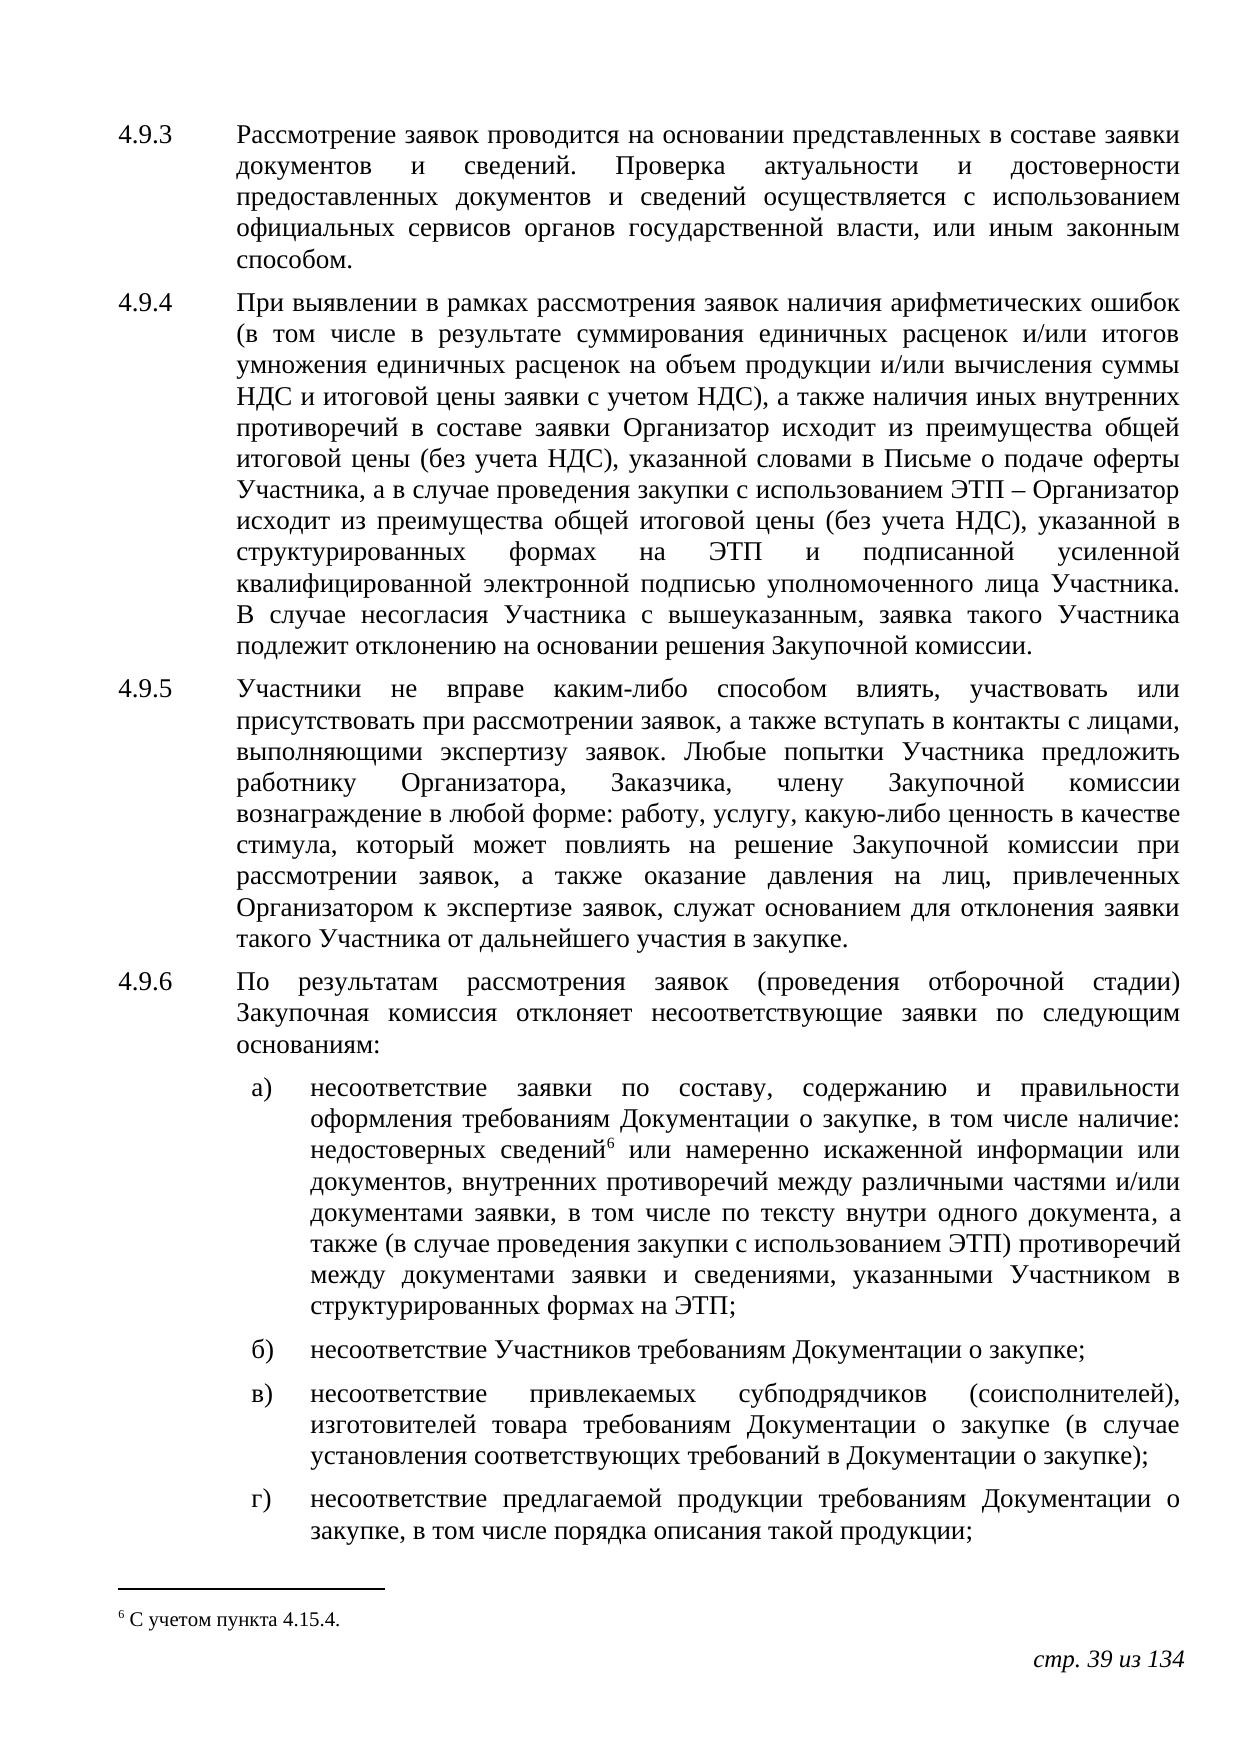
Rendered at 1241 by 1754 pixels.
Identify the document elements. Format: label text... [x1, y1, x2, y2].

text несоответствие Участников требованиям Документации о закупке; [251, 1333, 1181, 1364]
text Участники не вправе каким-либо способом влиять, участвовать или присутствовать при рассмотрении заявок, а также вступать в контакты с лицами, выполняющими экспертизу заявок. Любые попытки Участника предложить работнику Организатора, Заказчика, члену Закупочной комиссии вознаграждение в любой форме: работу, услугу, какую-либо ценность в качестве стимула, который может повлиять на решение Закупочной комиссии при рассмотрении заявок, а также оказание давления на лиц, привлеченных Организатором к экспертизе заявок, служат основанием для отклонения заявки такого Участника от дальнейшего участия в закупке. [118, 673, 1181, 953]
text Рассмотрение заявок проводится на основании представленных в составе заявки документов и сведений. Проверка актуальности и достоверности предоставленных документов и сведений осуществляется с использованием официальных сервисов органов государственной власти, или иным законным способом. [118, 118, 1181, 274]
text несоответствие предлагаемой продукции требованиям Документации о закупке, в том числе порядка описания такой продукции; [251, 1483, 1181, 1545]
text несоответствие привлекаемых субподрядчиков (соисполнителей), изготовителей товара требованиям Документации о закупке (в случае установления соответствующих требований в Документации о закупке); [251, 1377, 1181, 1470]
text несоответствие заявки по составу, содержанию и правильности оформления требованиям Документации о закупке, в том числе наличие: недостоверных сведений или намеренно искаженной информации или документов, внутренних противоречий между различными частями и/или документами заявки, в том числе по тексту внутри одного документа, а также (в случае проведения закупки с использованием ЭТП) противоречий между документами заявки и сведениями, указанными Участником в структурированных формах на ЭТП; [251, 1071, 1181, 1321]
text По результатам рассмотрения заявок (проведения отборочной стадии) Закупочная комиссия отклоняет несоответствующие заявки по следующим основаниям: [118, 965, 1181, 1059]
text При выявлении в рамках рассмотрения заявок наличия арифметических ошибок (в том числе в результате суммирования единичных расценок и/или итогов умножения единичных расценок на объем продукции и/или вычисления суммы НДС и итоговой цены заявки с учетом НДС), а также наличия иных внутренних противоречий в составе заявки Организатор исходит из преимущества общей итоговой цены (без учета НДС), указанной словами в Письме о подаче оферты Участника, а в случае проведения закупки с использованием ЭТП – Организатор исходит из преимущества общей итоговой цены (без учета НДС), указанной в структурированных формах на ЭТП и подписанной усиленной квалифицированной электронной подписью уполномоченного лица Участника. В случае несогласия Участника с вышеуказанным, заявка такого Участника подлежит отклонению на основании решения Закупочной комиссии. [118, 286, 1181, 660]
